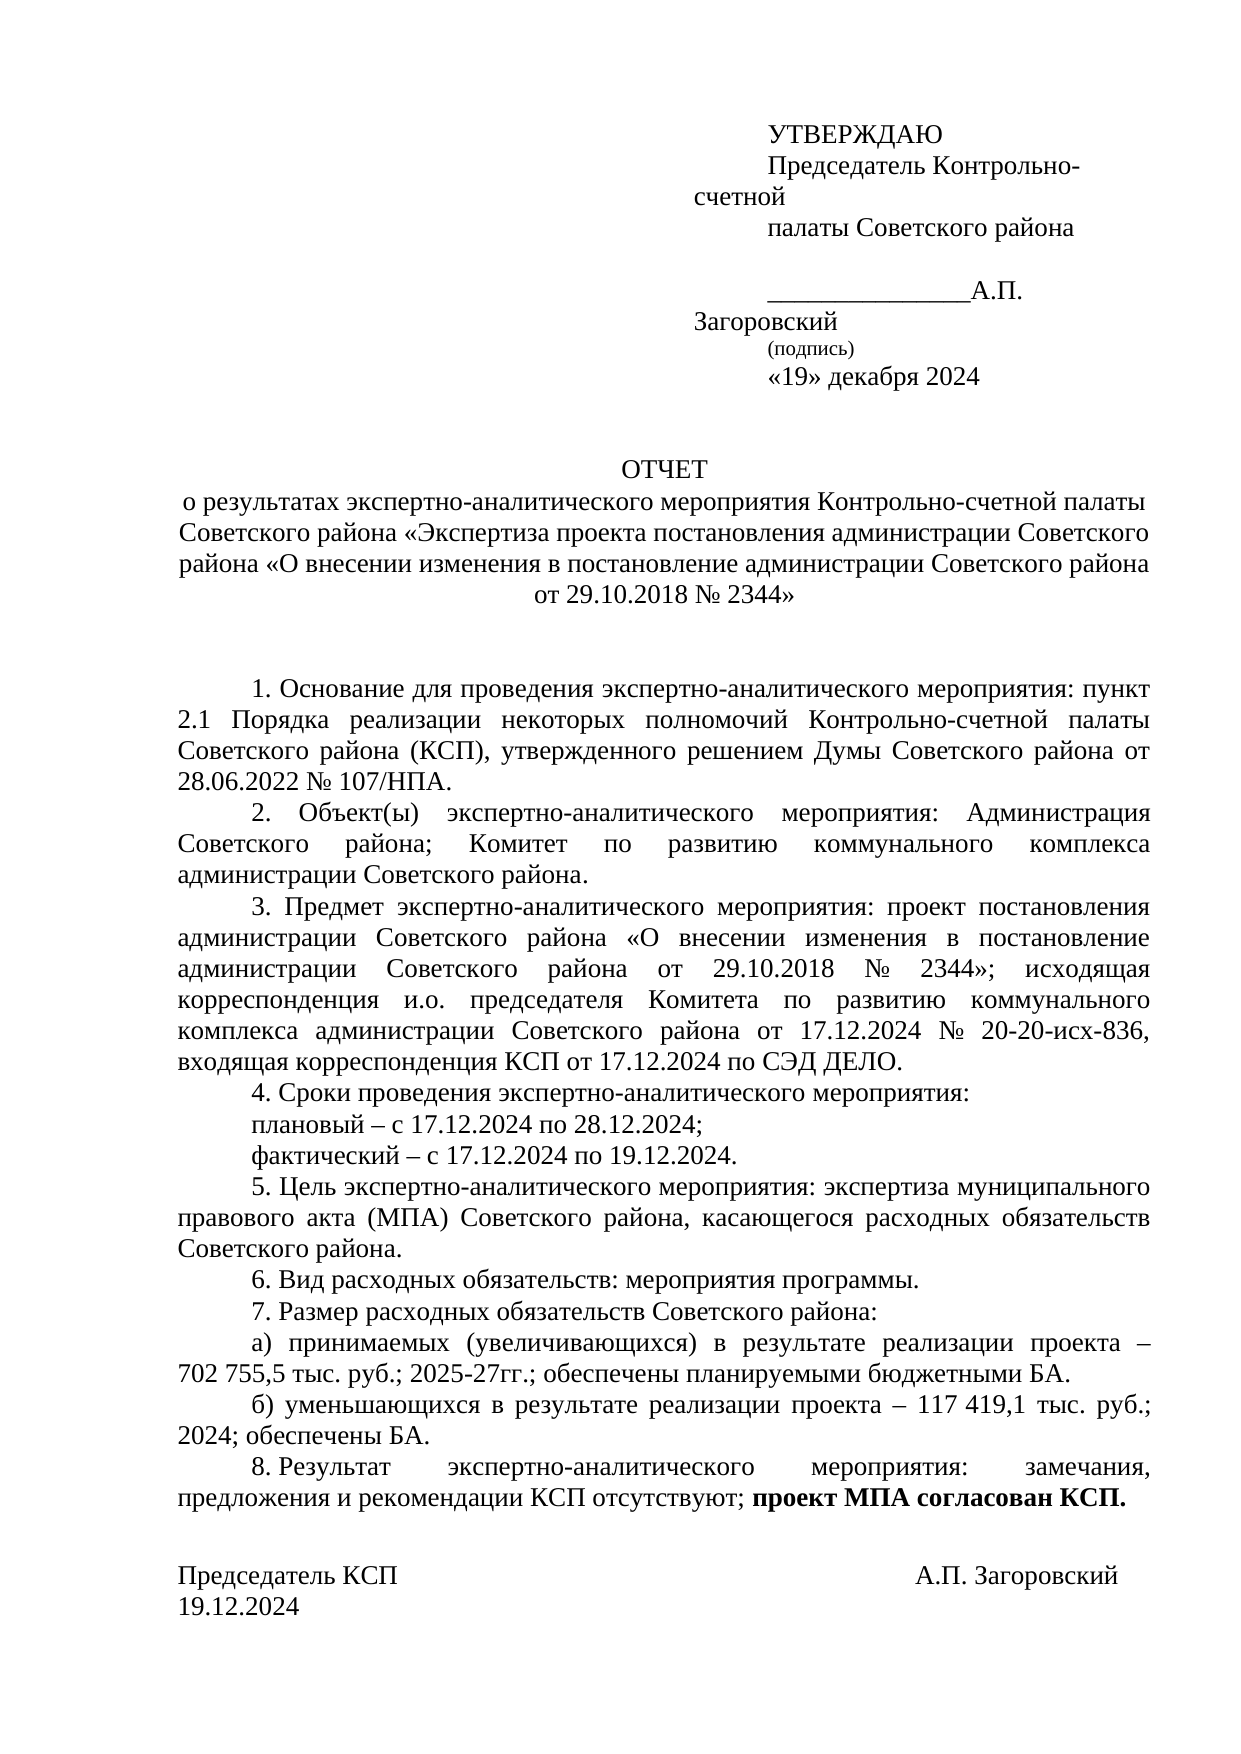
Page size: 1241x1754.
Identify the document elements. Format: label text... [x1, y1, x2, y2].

text фактический – с 17.12.2024 по 19.12.2024. [177, 1139, 1152, 1170]
text о результатах экспертно-аналитического мероприятия Контрольно-счетной палаты Советского района «Экспертиза проекта постановления администрации Советского района «О внесении изменения в постановление администрации Советского района от 29.10.2018 № 2344» [177, 485, 1152, 609]
text 19.12.2024 [177, 1590, 1152, 1622]
text 3. Предмет экспертно-аналитического мероприятия: проект постановления администрации Советского района «О внесении изменения в постановление администрации Советского района от 29.10.2018 № 2344»; исходящая корреспонденция и.о. председателя Комитета по развитию коммунального комплекса администрации Советского района от 17.12.2024 № 20-20-исх-836, входящая корреспонденция КСП от 17.12.2024 по СЭД ДЕЛО. [177, 890, 1151, 1077]
text 8. Результат экспертно-аналитического мероприятия: замечания, предложения и рекомендации КСП отсутствуют; проект МПА согласован КСП. [177, 1450, 1152, 1513]
text (подпись) [693, 336, 1152, 360]
text а) принимаемых (увеличивающихся) в результате реализации проекта – 702 755,5 тыс. руб.; 2025-27гг.; обеспечены планируемыми бюджетными БА. [177, 1326, 1152, 1388]
text плановый – с 17.12.2024 по 28.12.2024; [177, 1108, 1152, 1139]
text ОТЧЕТ [177, 454, 1152, 485]
text 5. Цель экспертно-аналитического мероприятия: экспертиза муниципального правового акта (МПА) Советского района, касающегося расходных обязательств Советского района. [177, 1170, 1152, 1263]
text 6. Вид расходных обязательств: мероприятия программы. [177, 1263, 1152, 1294]
text палаты Советского района [693, 212, 1152, 243]
text Председатель Контрольно-счетной [693, 149, 1152, 212]
text УТВЕРЖДАЮ [693, 118, 1152, 149]
text б) уменьшающихся в результате реализации проекта – 117 419,1 тыс. руб.; 2024; обеспечены БА. [177, 1388, 1152, 1450]
text 2. Объект(ы) экспертно-аналитического мероприятия: Администрация Советского района; Комитет по развитию коммунального комплекса администрации Советского района. [177, 796, 1151, 890]
text Председатель КСП А.П. Загоровский [177, 1559, 1152, 1590]
text 7. Размер расходных обязательств Советского района: [177, 1294, 1152, 1326]
text 4. Сроки проведения экспертно-аналитического мероприятия: [177, 1077, 1152, 1108]
text «19» декабря 2024 [693, 360, 1152, 391]
text _______________А.П. Загоровский [693, 274, 1152, 336]
text 1. Основание для проведения экспертно-аналитического мероприятия: пункт 2.1 Порядка реализации некоторых полномочий Контрольно-счетной палаты Советского района (КСП), утвержденного решением Думы Советского района от 28.06.2022 № 107/НПА. [177, 672, 1151, 796]
